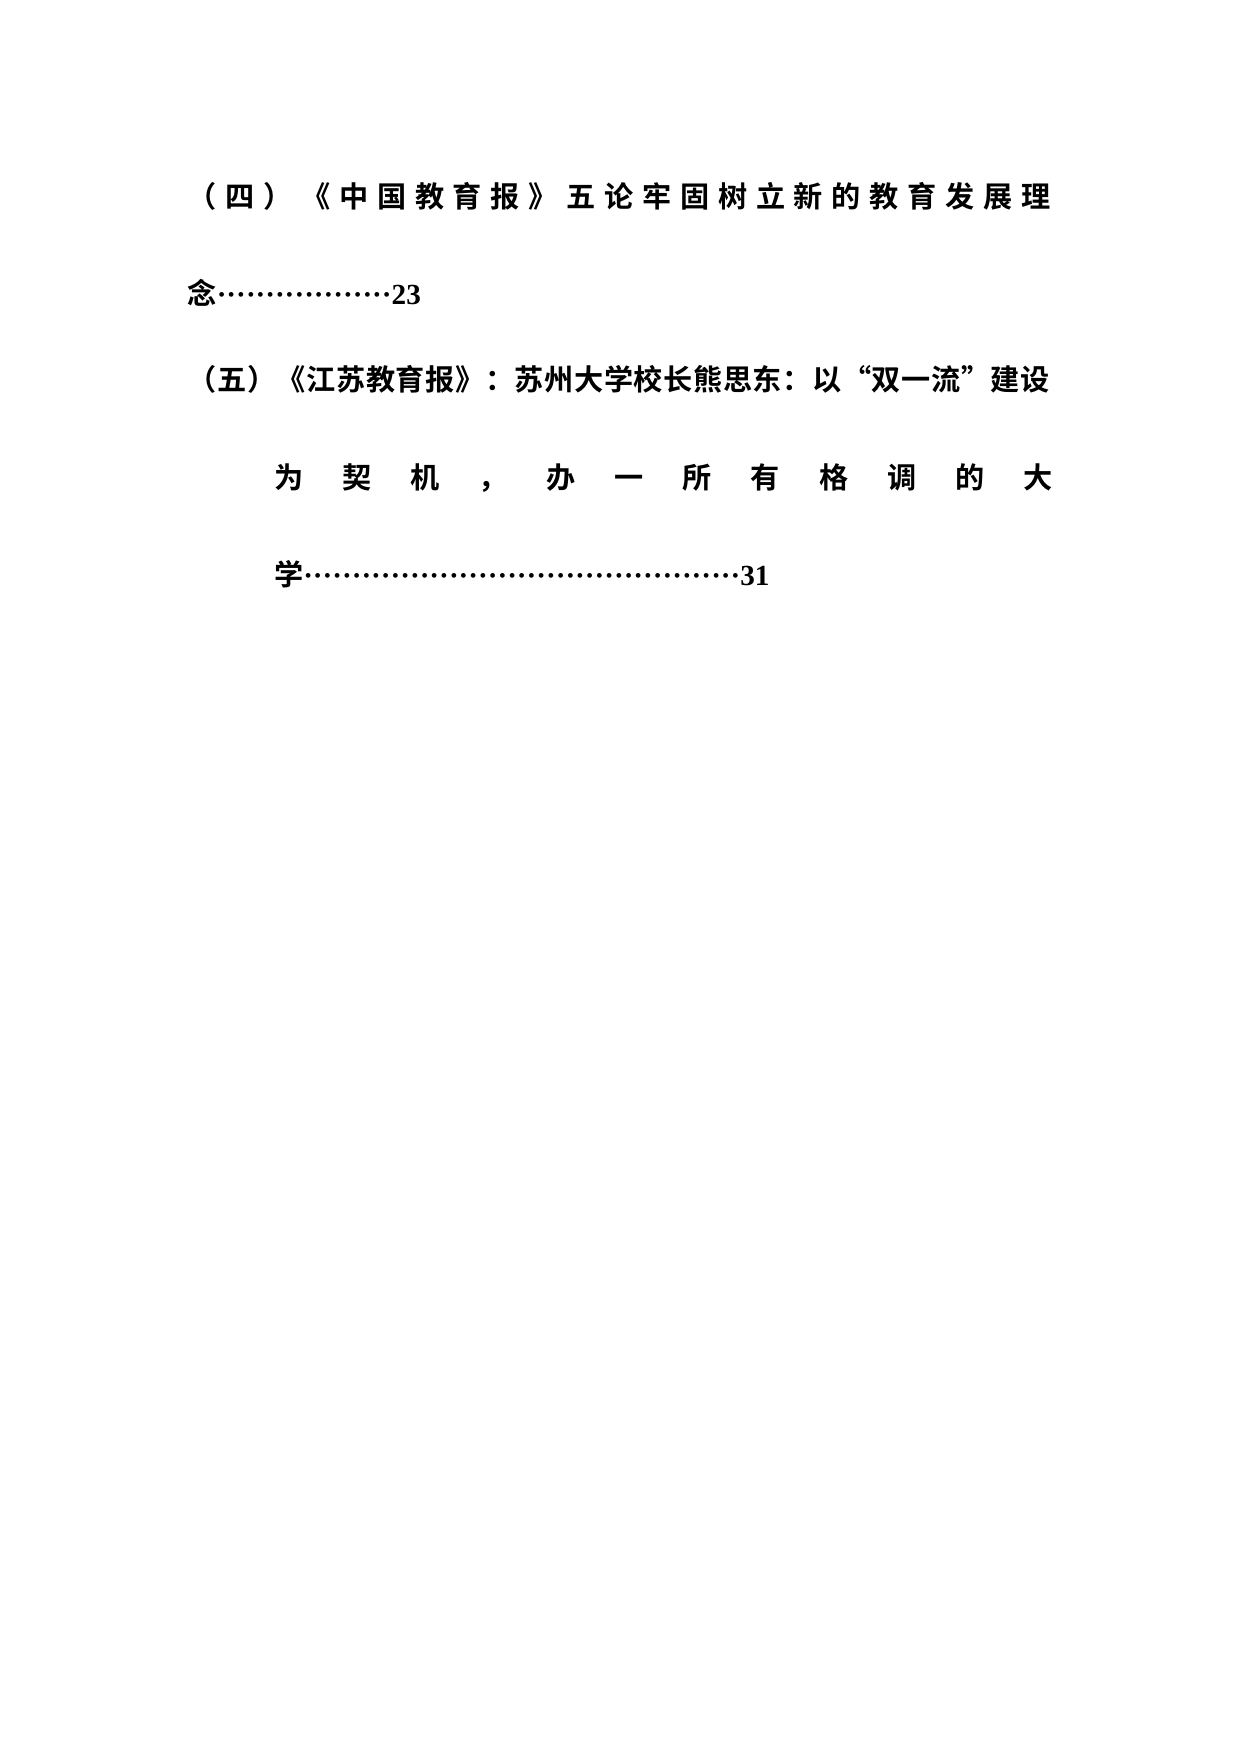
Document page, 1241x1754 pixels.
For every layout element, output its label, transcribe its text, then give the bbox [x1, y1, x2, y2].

text （五）《江苏教育报》：苏州大学校长熊思东：以“双一流”建设为契机，办一所有格调的大学·············································31 [187, 346, 1053, 606]
text （四）《中国教育报》五论牢固树立新的教育发展理念··················23 [187, 162, 1053, 324]
